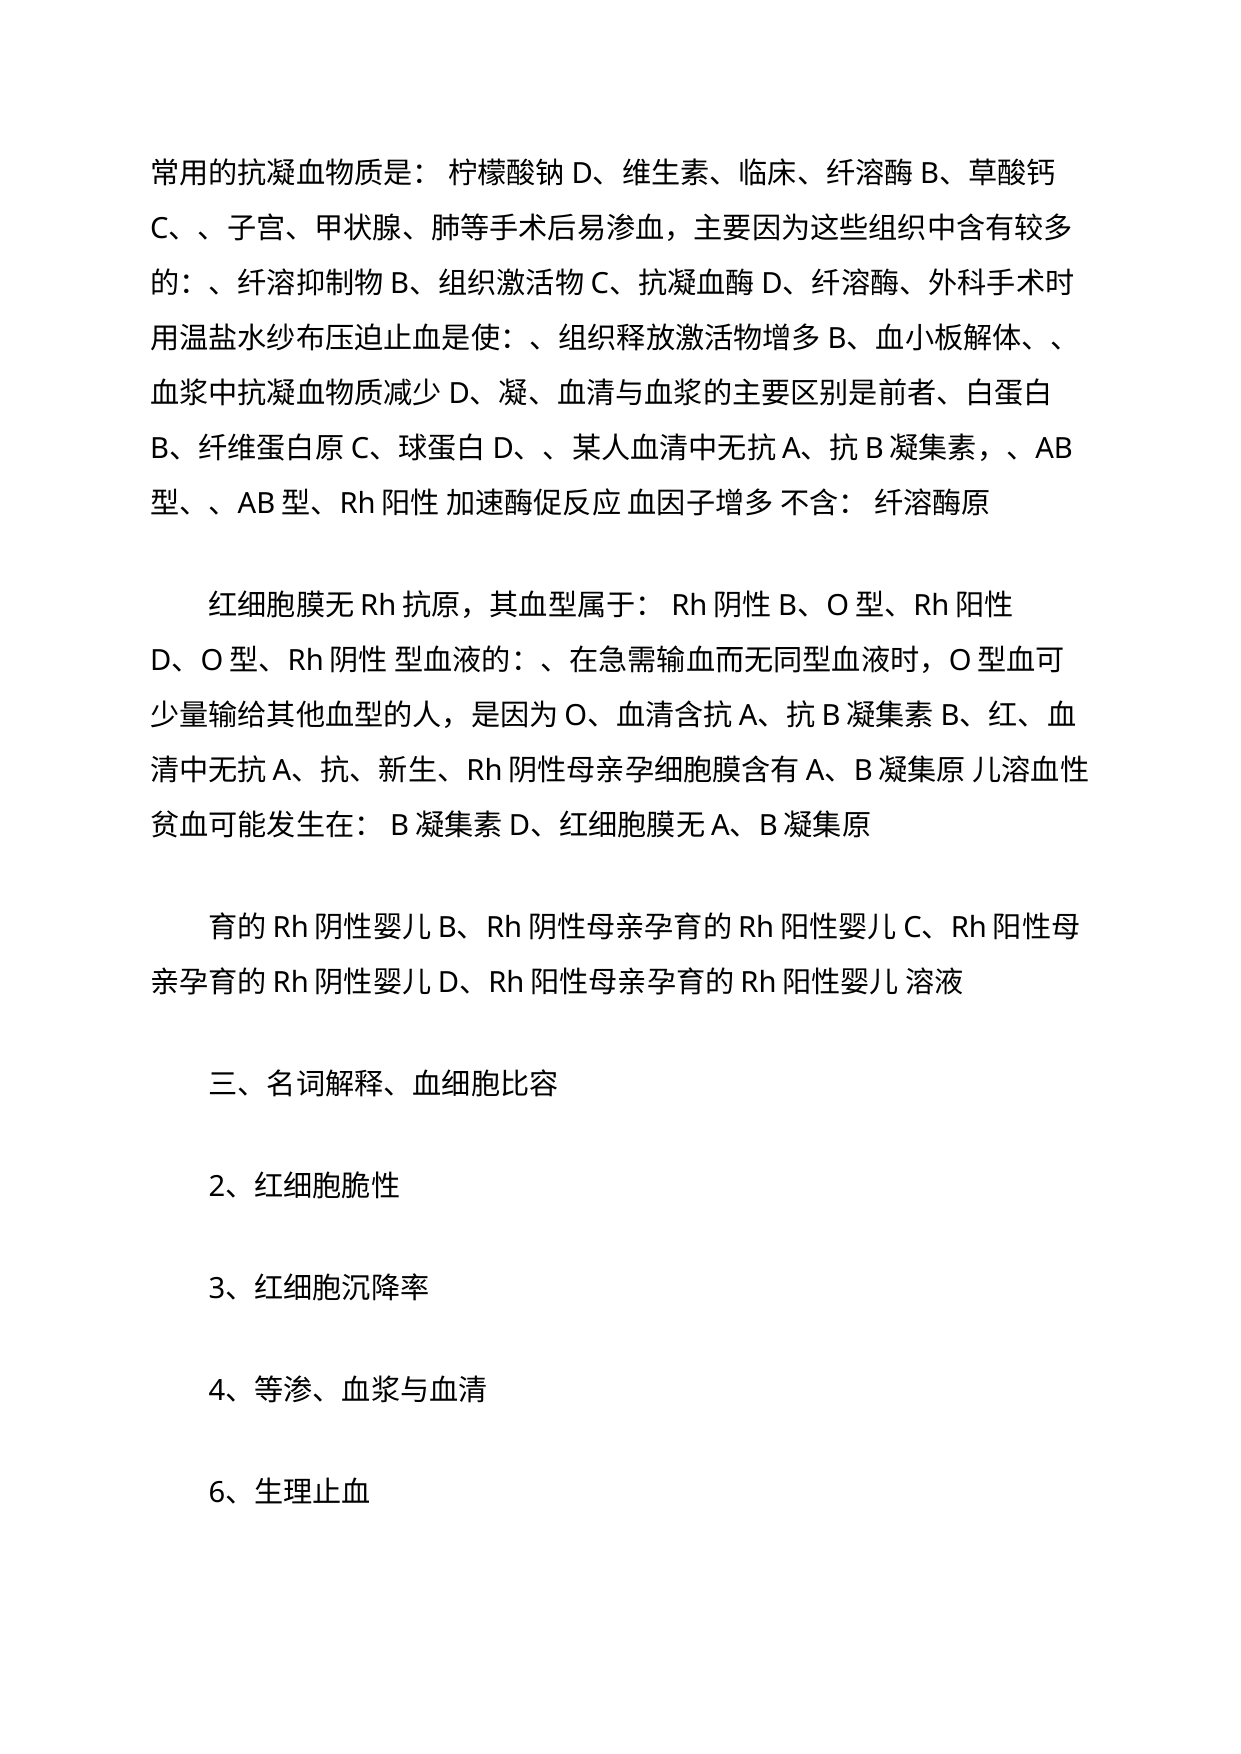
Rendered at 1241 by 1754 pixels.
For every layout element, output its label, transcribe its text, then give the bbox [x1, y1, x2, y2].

text 3、红细胞沉降率 [150, 1265, 1090, 1307]
text 6、生理止血 [150, 1469, 1090, 1511]
text 三、名词解释、血细胞比容 [150, 1061, 1090, 1103]
text 2、红细胞脆性 [150, 1163, 1090, 1205]
text 4、等渗、血浆与血清 [150, 1367, 1090, 1409]
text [150, 150, 1090, 522]
text 红细胞膜无Rh抗原，其血型属于： Rh阴性 B、O型、Rh阳性 D、O型、Rh阴性 型血液的：、在急需输血而无同型血液时，O型血可少量输给其他血型的人，是因为O、血清含抗A、抗B凝集素 B、红、血清中无抗A、抗、新生、Rh阴性母亲孕细胞膜含有A、B凝集原 儿溶血性贫血可能发生在： B凝集素 D、红细胞膜无A、B凝集原 [150, 582, 1090, 844]
text 育的Rh阴性婴儿 B、Rh阴性母亲孕育的Rh阳性婴儿 C、Rh阳性母亲孕育的Rh阴性婴儿 D、Rh阳性母亲孕育的Rh阳性婴儿 溶液 [150, 904, 1090, 1001]
